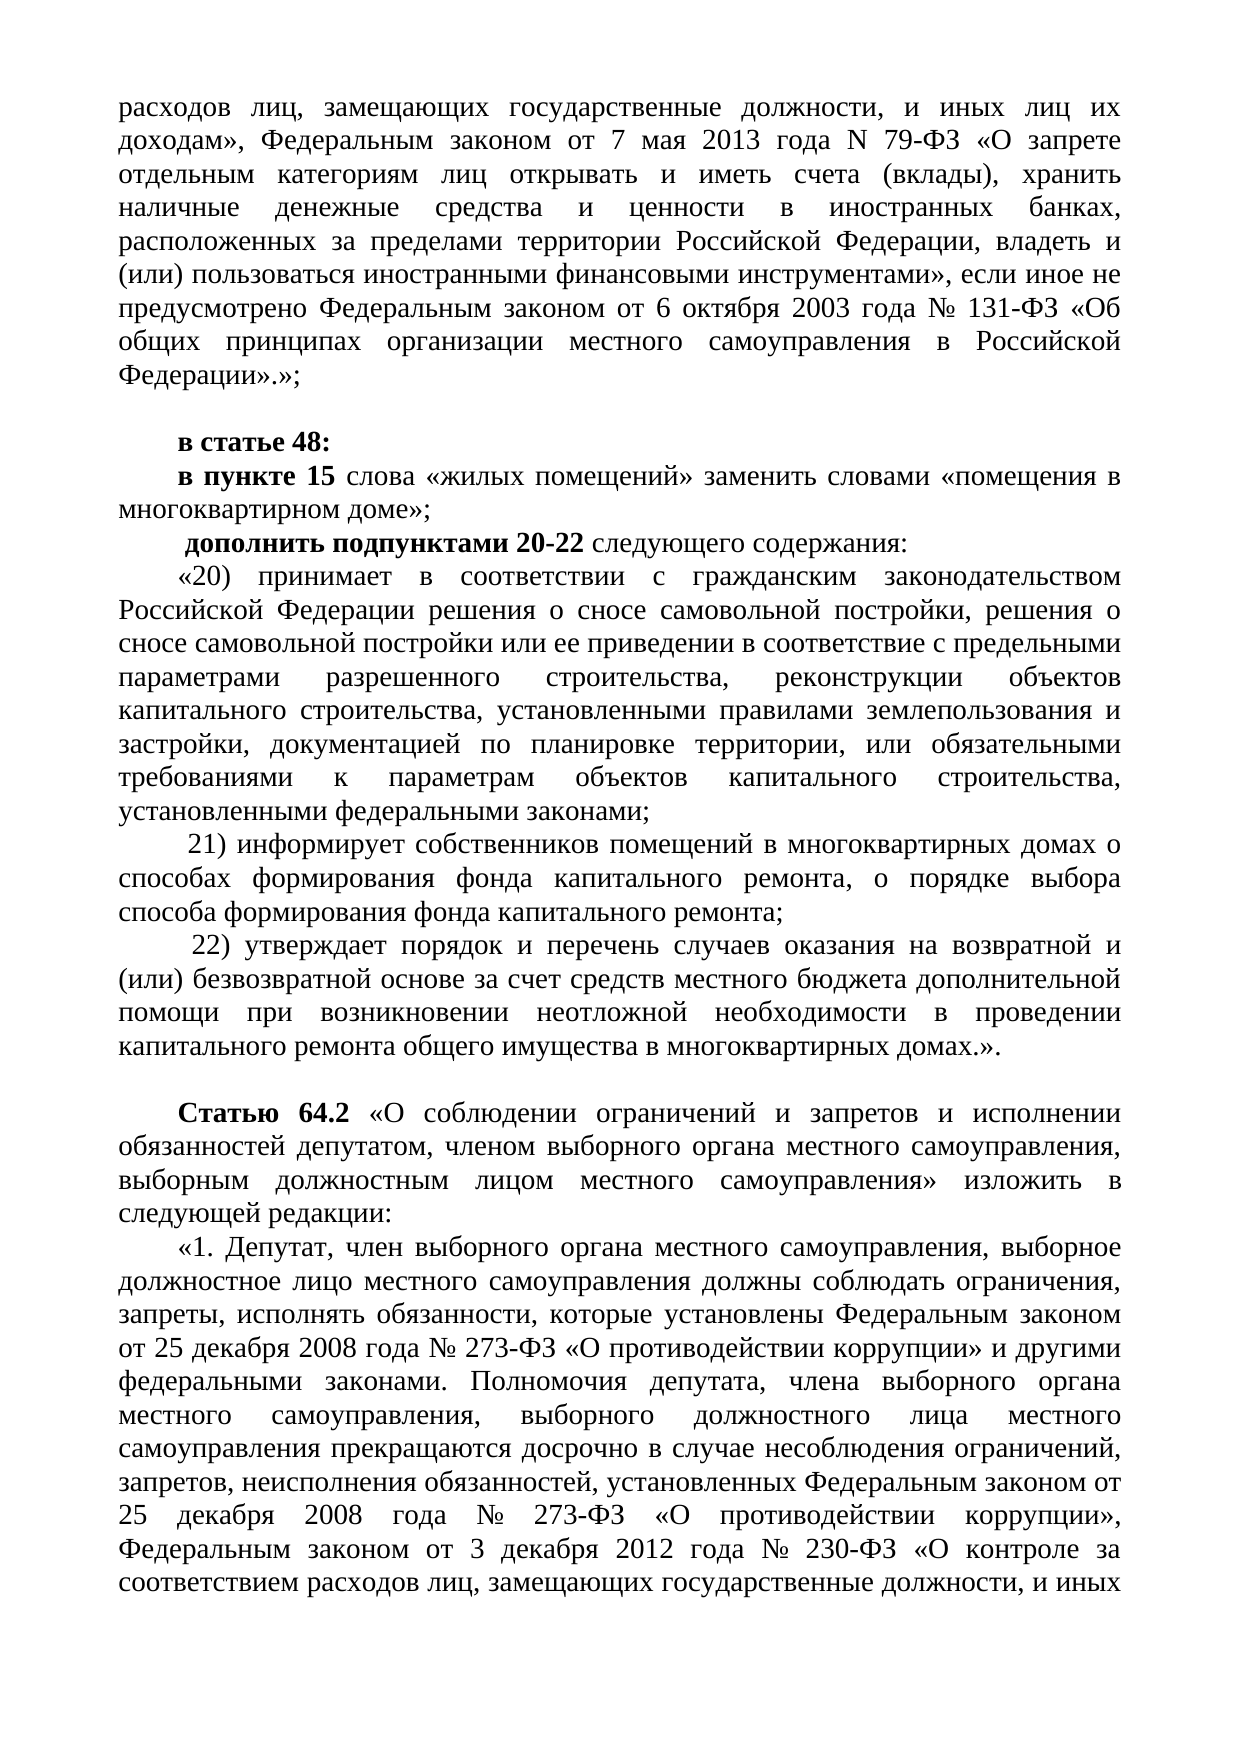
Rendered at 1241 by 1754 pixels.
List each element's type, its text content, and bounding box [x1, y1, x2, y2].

text 22) утверждает порядок и перечень случаев оказания на возвратной и (или) безвозвратной основе за счет средств местного бюджета дополнительной помощи при возникновении неотложной необходимости в проведении капитального ремонта общего имущества в многоквартирных домах.». [118, 927, 1122, 1061]
text 21) информирует собственников помещений в многоквартирных домах о способах формирования фонда капитального ремонта, о порядке выбора способа формирования фонда капитального ремонта; [118, 827, 1122, 927]
text в статье 48: [118, 424, 1122, 458]
text Статью 64.2 «О соблюдении ограничений и запретов и исполнении обязанностей депутатом, членом выборного органа местного самоуправления, выборным должностным лицом местного самоуправления» изложить в следующей редакции: [118, 1095, 1122, 1229]
text «20) принимает в соответствии с гражданским законодательством Российской Федерации решения о сносе самовольной постройки, решения о сносе самовольной постройки или ее приведении в соответствие с предельными параметрами разрешенного строительства, реконструкции объектов капитального строительства, установленными правилами землепользования и застройки, документацией по планировке территории, или обязательными требованиями к параметрам объектов капитального строительства, установленными федеральными законами; [118, 558, 1122, 827]
text дополнить подпунктами 20-22 следующего содержания: [118, 525, 1122, 558]
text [118, 89, 1122, 391]
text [118, 1229, 1122, 1598]
text в пункте 15 слова «жилых помещений» заменить словами «помещения в многоквартирном доме»; [118, 458, 1122, 525]
